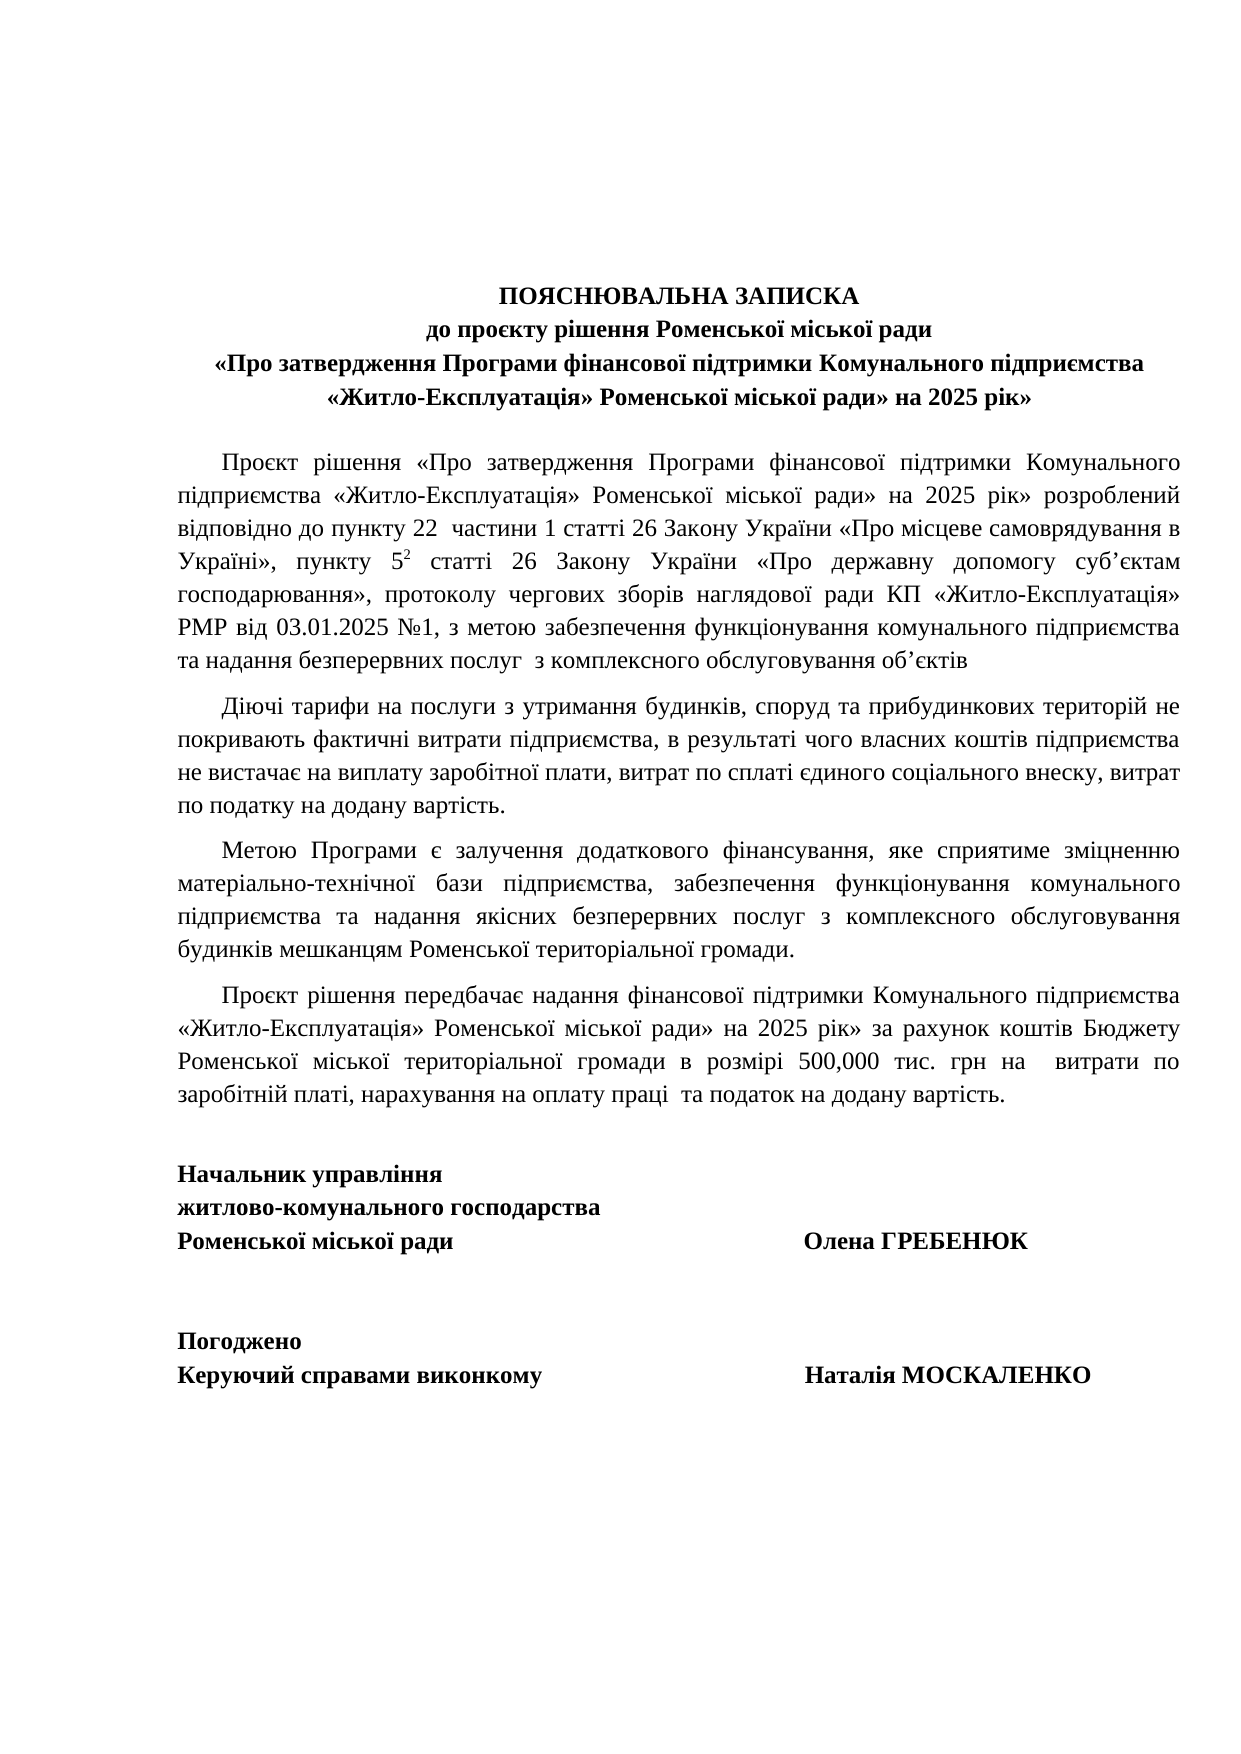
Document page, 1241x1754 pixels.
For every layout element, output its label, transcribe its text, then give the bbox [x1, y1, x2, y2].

text Погоджено [177, 1325, 1181, 1355]
text Керуючий справами виконкому Наталія МОСКАЛЕНКО [177, 1359, 1181, 1388]
text Діючі тарифи на послуги з утримання будинків, споруд та прибудинкових територій не покривають фактичні витрати підприємства, в результаті чого власних коштів підприємства не вистачає на виплату заробітної плати, витрат по сплаті єдиного соціального внеску, витрат по податку на додану вартість. [177, 691, 1181, 818]
text «Про затвердження Програми фінансової підтримки Комунального підприємства «Житло-Експлуатація» Роменської міської ради» на 2025 рік» [177, 347, 1181, 411]
text Роменської міської ради Олена ГРЕБЕНЮК [177, 1225, 1181, 1255]
text Проєкт рішення передбачає надання фінансової підтримки Комунального підприємства «Житло-Експлуатація» Роменської міської ради» на 2025 рік» за рахунок коштів Бюджету Роменської міської територіальної громади в розмірі 500,000 тис. грн на витрати по заробітній платі, нарахування на оплату праці та податок на додану вартість. [177, 980, 1181, 1108]
text Проєкт рішення «Про затвердження Програми фінансової підтримки Комунального підприємства «Житло-Експлуатація» Роменської міської ради» на 2025 рік» розроблений відповідно до пункту 22 частини 1 статті 26 Закону України «Про місцеве самоврядування в Україні», пункту 52 статті 26 Закону України «Про державну допомогу суб’єктам господарювання», протоколу чергових зборів наглядової ради КП «Житло-Експлуатація» РМР від 03.01.2025 №1, з метою забезпечення функціонування комунального підприємства та надання безперервних послуг з комплексного обслуговування об’єктів [177, 447, 1181, 674]
text Начальник управління [177, 1157, 1181, 1187]
text ПОЯСНЮВАЛЬНА ЗАПИСКА [177, 280, 1181, 309]
text Метою Програми є залучення додаткового фінансування, яке сприятиме зміцненню матеріально-технічної бази підприємства, забезпечення функціонування комунального підприємства та надання якісних безперервних послуг з комплексного обслуговування будинків мешканцям Роменської територіальної громади. [177, 835, 1181, 963]
text до проєкту рішення Роменської міської ради [177, 313, 1181, 343]
text житлово-комунального господарства [177, 1191, 1181, 1221]
